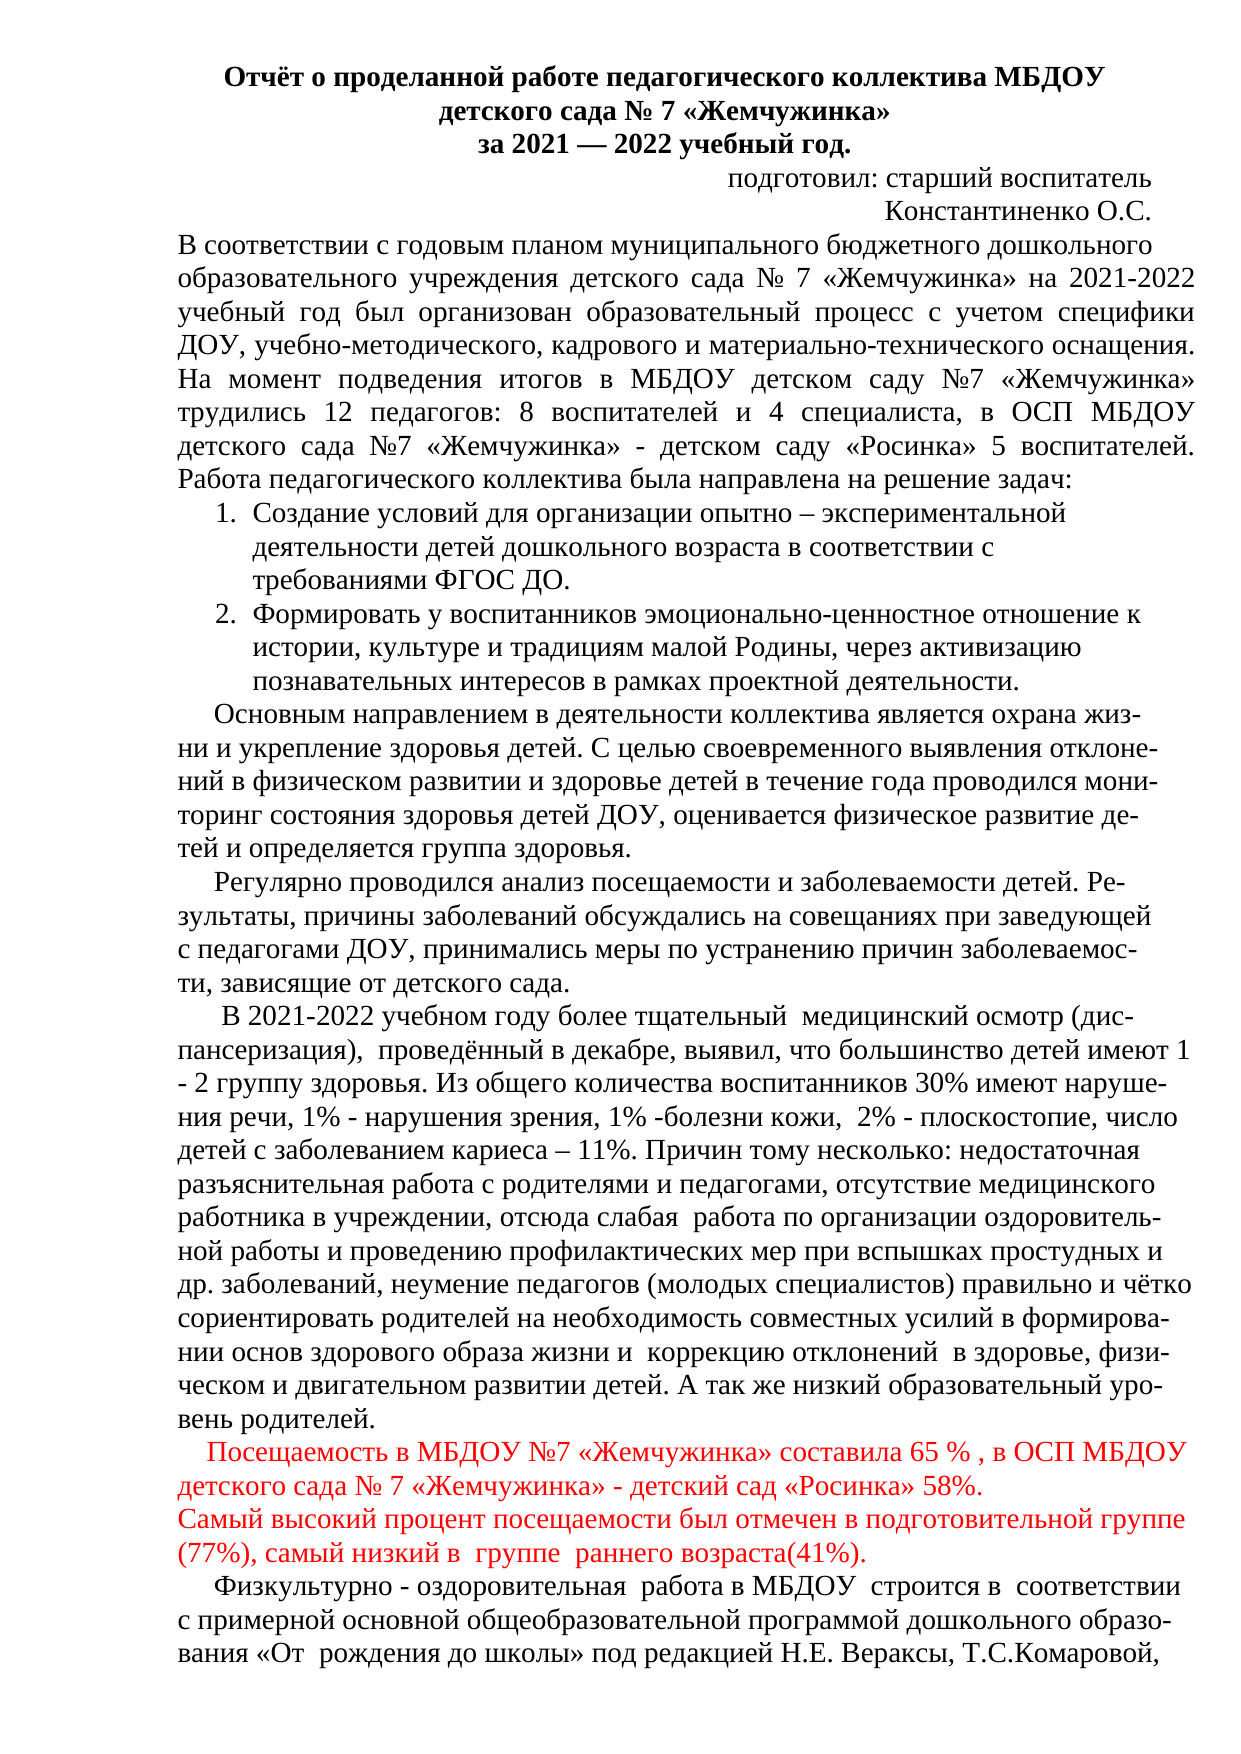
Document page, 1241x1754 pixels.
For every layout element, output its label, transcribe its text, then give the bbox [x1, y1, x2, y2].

list Формировать у воспитанников эмоционально-ценностное отношение к истории, культуре и традициям малой Родины, через активизацию познавательных интересов в рамках проектной деятельности. [215, 596, 1152, 696]
text подготовил: старший воспитатель Константиненко О.С. [177, 160, 1152, 227]
text Отчёт о проделанной работе педагогического коллектива МБДОУ [177, 59, 1152, 93]
text В соответствии с годовым планом муниципального бюджетного дошкольного [177, 227, 1196, 260]
text за 2021 — 2022 учебный год. [177, 126, 1152, 160]
text Самый высокий процент посещаемости был отмечен в подготовительной группе (77%), самый низкий в группе раннего возраста(41%). [177, 1501, 1196, 1568]
text детского сада № 7 «Жемчужинка» [177, 93, 1152, 126]
text Основным направлением в деятельности коллектива является охрана жиз- ни и укрепление здоровья детей. С целью своевременного выявления отклоне- ний в физическом развитии и здоровье детей в течение года проводился мони- торинг состояния здоровья детей ДОУ, оценивается физическое развитие де- тей и определяется группа здоровья. [177, 696, 1177, 864]
text В 2021-2022 учебном году более тщательный медицинский осмотр (дис- пансеризация), проведённый в декабре, выявил, что большинство детей имеют 1 - 2 группу здоровья. Из общего количества воспитанников 30% имеют наруше- ния речи, 1% - нарушения зрения, 1% -болезни кожи, 2% - плоскостопие, число детей с заболеванием кариеса – 11%. Причин тому несколько: недостаточная разъяснительная работа с родителями и педагогами, отсутствие медицинского работника в учреждении, отсюда слабая работа по организации оздоровитель- ной работы и проведению профилактических мер при вспышках простудных и др. заболеваний, неумение педагогов (молодых специалистов) правильно и чётко сориентировать родителей на необходимость совместных усилий в формирова- нии основ здорового образа жизни и коррекцию отклонений в здоровье, физи- ческом и двигательном развитии детей. А так же низкий образовательный уро- вень родителей. [177, 998, 1196, 1434]
text Регулярно проводился анализ посещаемости и заболеваемости детей. Ре- зультаты, причины заболеваний обсуждались на совещаниях при заведующей с педагогами ДОУ, принимались меры по устранению причин заболеваемос- ти, зависящие от детского сада. [177, 864, 1162, 998]
text образовательного учреждения детского сада № 7 «Жемчужинка» на 2021-2022 учебный год был организован образовательный процесс с учетом специфики ДОУ, учебно-методического, кадрового и материально-технического оснащения. На момент подведения итогов в МБДОУ детском саду №7 «Жемчужинка» трудились 12 педагогов: 8 воспитателей и 4 специалиста, в ОСП МБДОУ детского сада №7 «Жемчужинка» - детском саду «Росинка» 5 воспитателей. Работа педагогического коллектива была направлена на решение задач: [177, 260, 1196, 495]
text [177, 1568, 1196, 1669]
list Создание условий для организации опытно – экспериментальной деятельности детей дошкольного возраста в соответствии с требованиями ФГОС ДО. [215, 495, 1152, 596]
text Посещаемость в МБДОУ №7 «Жемчужинка» составила 65 % , в ОСП МБДОУ детского сада № 7 «Жемчужинка» - детский сад «Росинка» 58%. [177, 1434, 1196, 1501]
